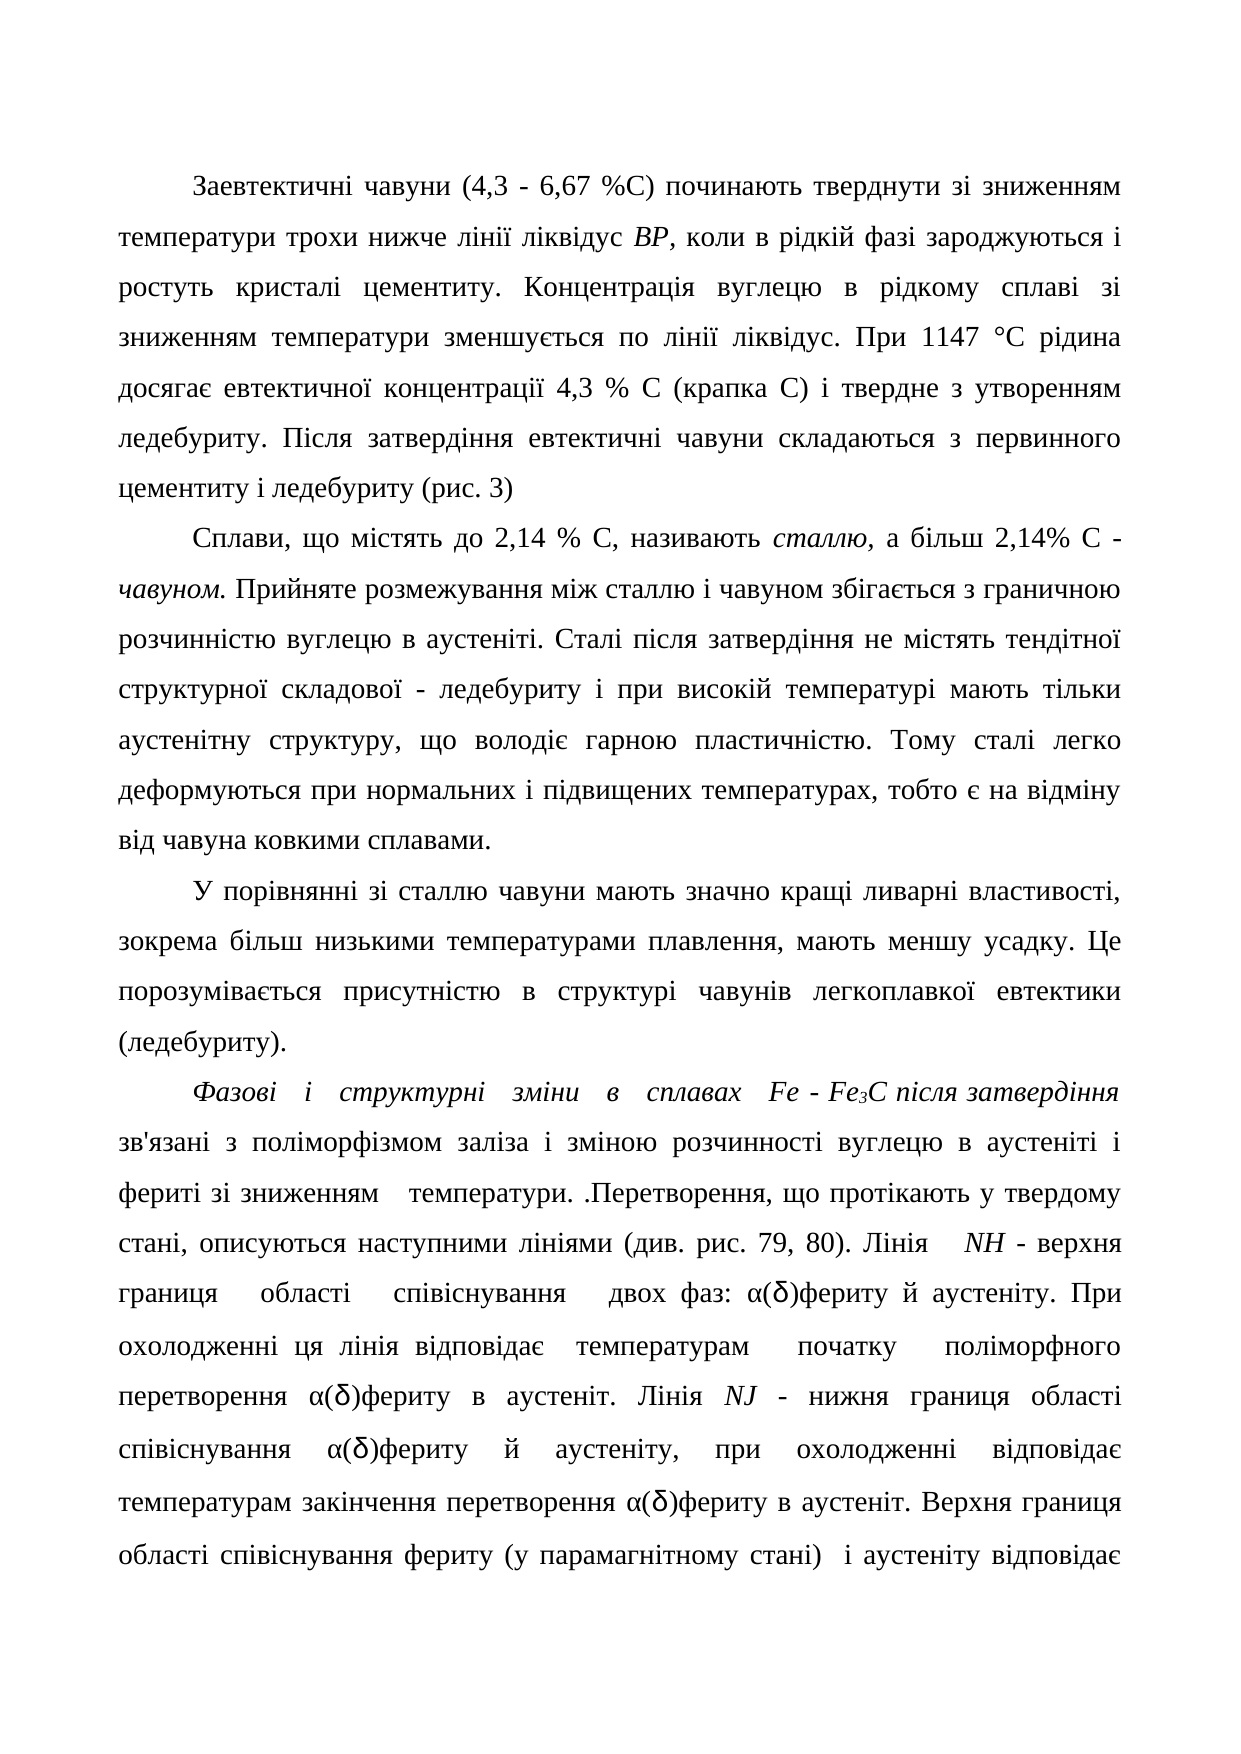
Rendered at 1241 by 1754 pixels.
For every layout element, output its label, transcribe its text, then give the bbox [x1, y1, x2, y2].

text У порівнянні зі сталлю чавуни мають значно кращі ливарні властивості, зокрема більш низькими температурами плавлення, мають меншу усадку. Це порозумівається присутністю в структурі чавунів легкоплавкої евтектики (ледебуриту). [118, 873, 1122, 1057]
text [118, 1074, 1122, 1570]
text Заевтектичні чавуни (4,3 - 6,67 %С) починають тверднути зі зниженням температури трохи нижче лінії ліквідус ВР, коли в рідкій фазі зароджуються і ростуть кристалі цементиту. Концентрація вуглецю в рідкому сплаві зі зниженням температури зменшується по лінії ліквідус. При 1147 °С рідина досягає евтектичної концентрації 4,3 % С (крапка С) і твердне з утворенням ледебуриту. Після затвердіння евтектичні чавуни складаються з первинного цементиту і ледебуриту (рис. 3) [118, 168, 1122, 504]
text Сплави, що містять до 2,14 % С, називають сталлю, а більш 2,14% С - чавуном. Прийняте розмежування між сталлю і чавуном збігається з граничною розчинністю вуглецю в аустеніті. Сталі після затвердіння не містять тендітної структурної складової - ледебуриту і при високій температурі мають тільки аустенітну структуру, що володіє гарною пластичністю. Тому сталі легко деформуються при нормальних і підвищених температурах, тобто є на відміну від чавуна ковкими сплавами. [118, 521, 1122, 856]
